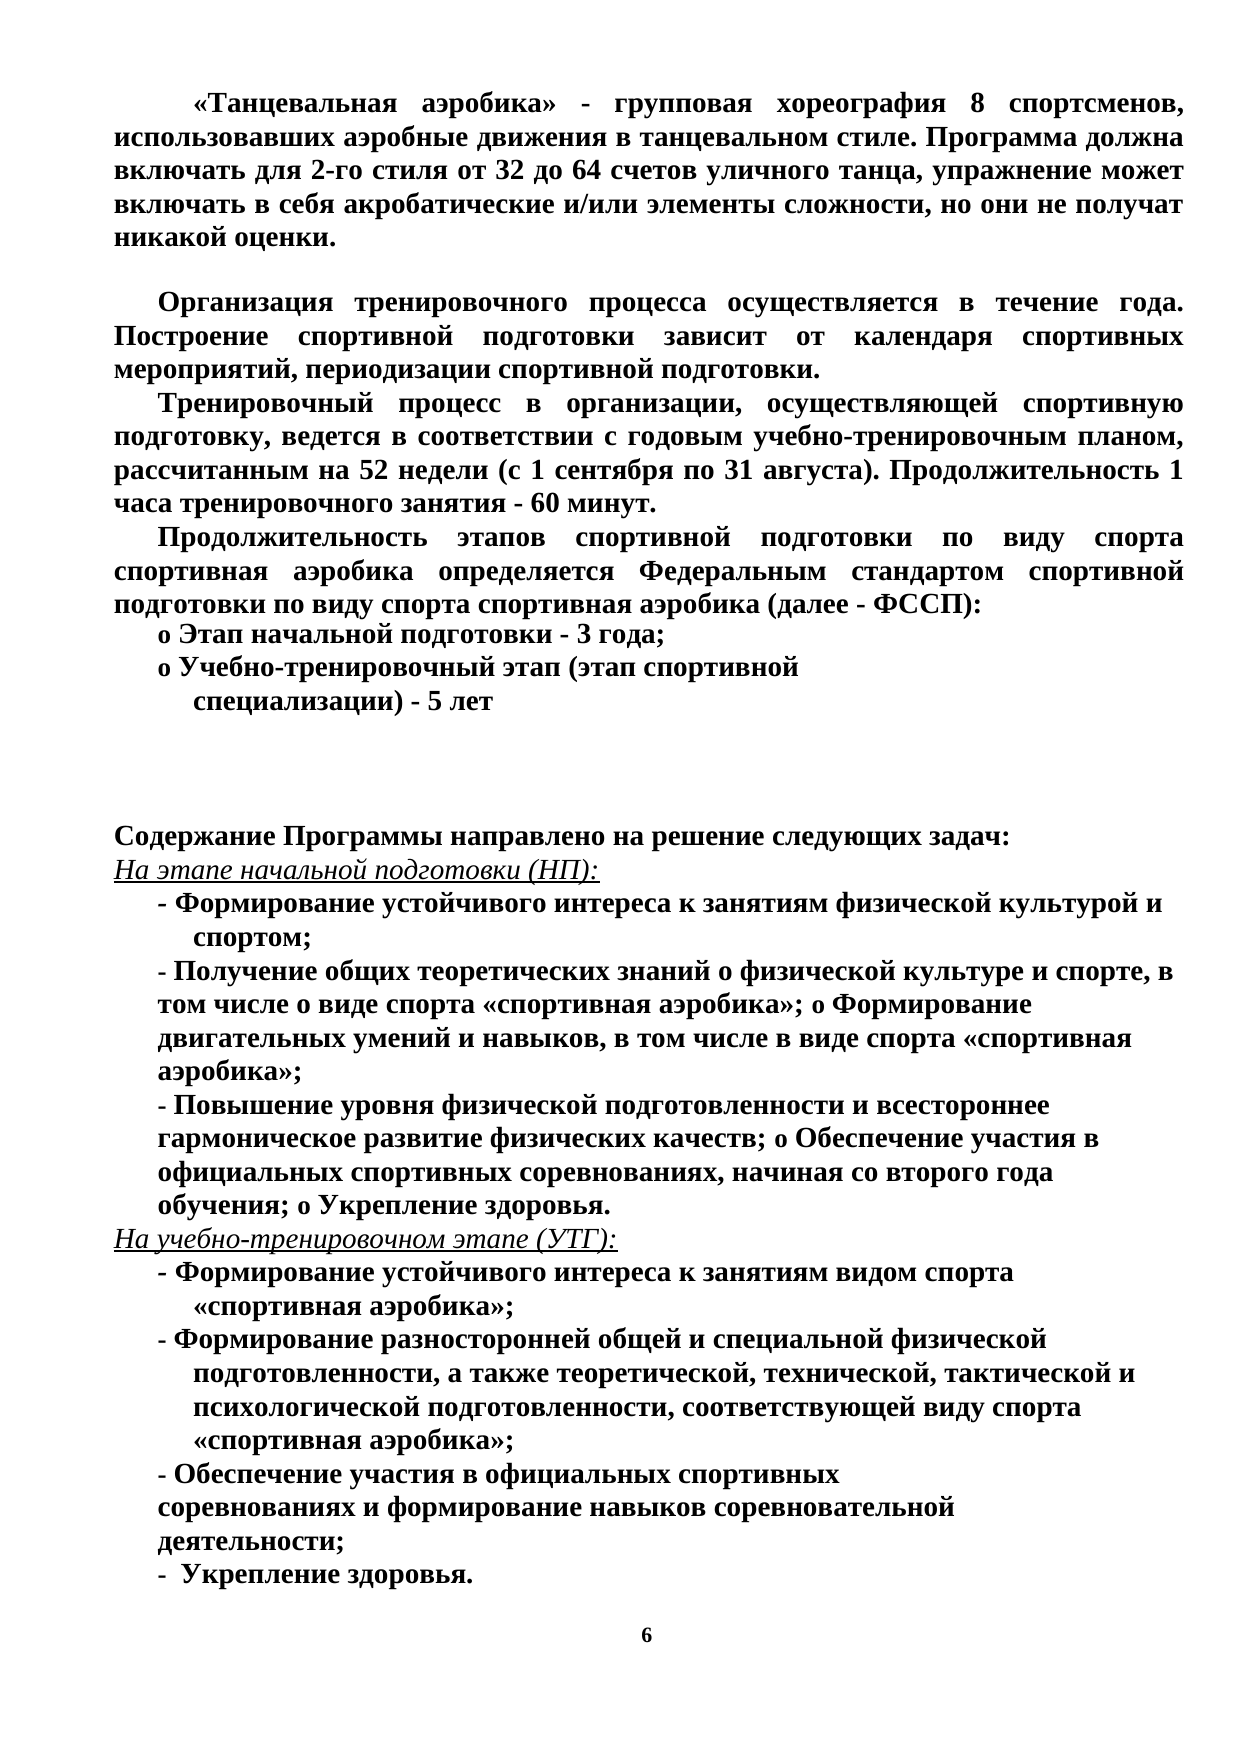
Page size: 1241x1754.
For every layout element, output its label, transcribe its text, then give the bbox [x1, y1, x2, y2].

text - Повышение уровня физической подготовленности и всестороннее гармоническое развитие физических качеств; о Обеспечение участия в официальных спортивных соревнованиях, начиная со второго года обучения; о Укрепление здоровья. [157, 1087, 1185, 1221]
text - Формирование устойчивого интереса к занятиям физической культурой и спортом; [157, 886, 1185, 953]
text - Укрепление здоровья. [157, 1557, 1031, 1590]
text Организация тренировочного процесса осуществляется в течение года. Построение спортивной подготовки зависит от календаря спортивных мероприятий, периодизации спортивной подготовки. [114, 285, 1185, 386]
text - Формирование устойчивого интереса к занятиям видом спорта «спортивная аэробика»; [157, 1255, 1185, 1322]
text Тренировочный процесс в организации, осуществляющей спортивную подготовку, ведется в соответствии с годовым учебно-тренировочным планом, рассчитанным на 52 недели (с 1 сентября по 31 августа). Продолжительность 1 часа тренировочного занятия - 60 минут. [114, 386, 1185, 520]
text о Учебно-тренировочный этап (этап спортивной специализации) - 5 лет [157, 650, 924, 717]
text Содержание Программы направлено на решение следующих задач: [114, 819, 1185, 852]
text «Танцевальная аэробика» - групповая хореография 8 спортсменов, использовавших аэробные движения в танцевальном стиле. Программа должна включать для 2-го стиля от 32 до 64 счетов уличного танца, упражнение может включать в себя акробатические и/или элементы сложности, но они не получат никакой оценки. [114, 86, 1185, 254]
text - Обеспечение участия в официальных спортивных соревнованиях и формирование навыков соревновательной деятельности; [157, 1456, 1031, 1557]
text - Формирование разносторонней общей и специальной физической подготовленности, а также теоретической, технической, тактической и психологической подготовленности, соответствующей виду спорта «спортивная аэробика»; [157, 1322, 1185, 1456]
text о Этап начальной подготовки - 3 года; [114, 620, 1185, 649]
text Продолжительность этапов спортивной подготовки по виду спорта спортивная аэробика определяется Федеральным стандартом спортивной подготовки по виду спорта спортивная аэробика (далее - ФССП): [114, 520, 1185, 620]
text На учебно-тренировочном этапе (УТГ): [114, 1221, 1185, 1255]
text На этапе начальной подготовки (НП): [114, 852, 1185, 886]
text - Получение общих теоретических знаний о физической культуре и спорте, в том числе о виде спорта «спортивная аэробика»; о Формирование двигательных умений и навыков, в том числе в виде спорта «спортивная аэробика»; [157, 953, 1185, 1087]
